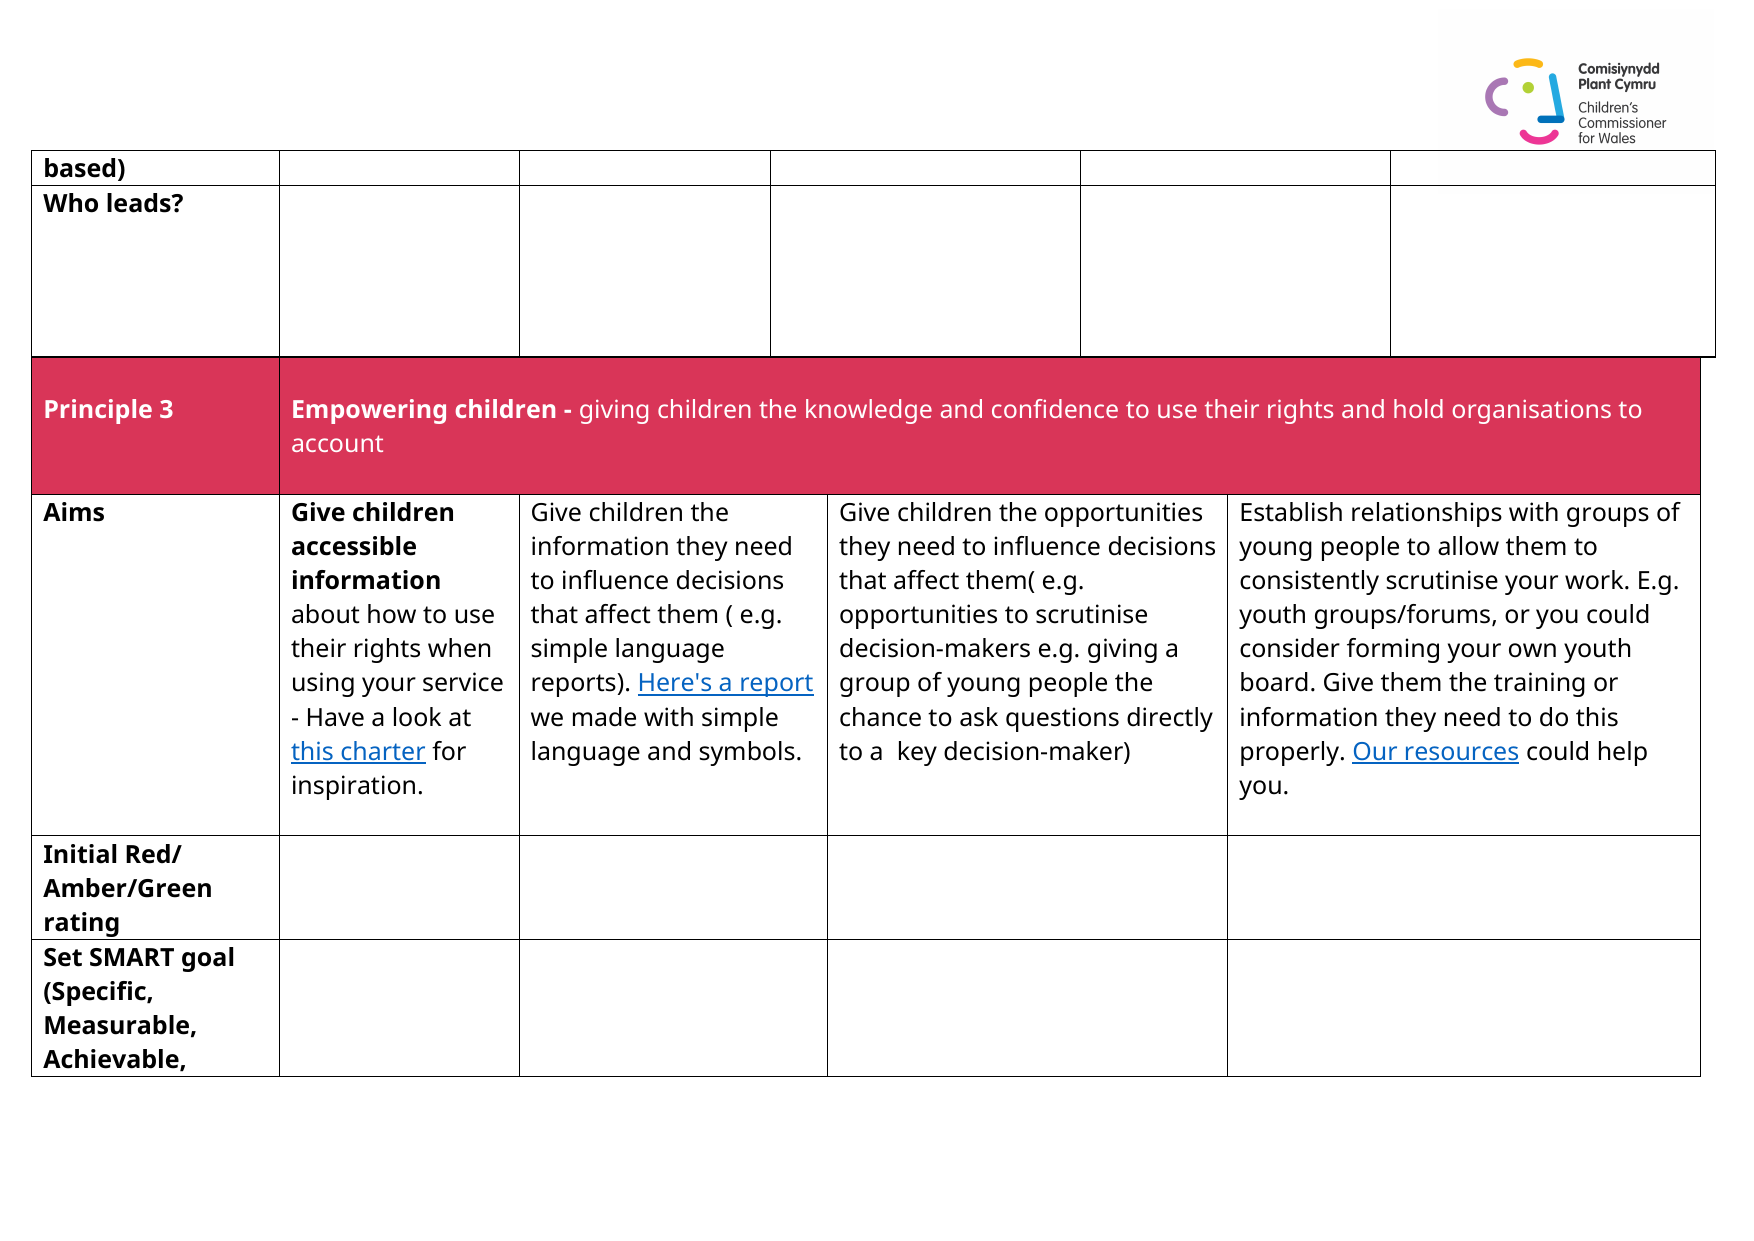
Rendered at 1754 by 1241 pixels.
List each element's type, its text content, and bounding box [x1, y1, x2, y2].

table_cell [280, 940, 519, 1076]
table_cell [771, 186, 1080, 356]
table_cell [771, 151, 1080, 185]
picture [1438, 9, 1714, 150]
table_cell [280, 836, 519, 939]
table_cell [1081, 186, 1390, 356]
table_cell [520, 836, 827, 939]
table_cell [520, 186, 770, 356]
table_cell Empowering children - giving children the knowledge and confidence to use their rights and hold organisations to account [280, 358, 1700, 494]
table_cell Initial Red/ Amber/Green rating [32, 836, 279, 939]
table_cell Give children the information they need to influence decisions that affect them ( e.g. simple language reports). Here's a report we made with simple language and symbols. [520, 495, 827, 835]
table_cell [280, 186, 519, 356]
table_cell Give children accessible information about how to use their rights when using your service - Have a look at this charter for inspiration. [280, 495, 519, 835]
table_cell Who leads? [32, 186, 279, 356]
table_cell [1228, 940, 1700, 1076]
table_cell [32, 940, 279, 1076]
table_cell Give children the opportunities they need to influence decisions that affect them( e.g. opportunities to scrutinise decision-makers e.g. giving a group of young people the chance to ask questions directly to a key decision-maker) [828, 495, 1227, 835]
table_cell Aims [32, 495, 279, 835]
table_cell Establish relationships with groups of young people to allow them to consistently scrutinise your work. E.g. youth groups/forums, or you could consider forming your own youth board. Give them the training or information they need to do this properly. Our resources could help you. [1228, 495, 1700, 835]
table_cell [1081, 151, 1390, 185]
table_cell [828, 940, 1227, 1076]
table_cell [1391, 151, 1715, 185]
table_cell [1391, 186, 1715, 356]
table_cell [828, 836, 1227, 939]
table_cell [520, 151, 770, 185]
table_cell Principle 3 [32, 358, 279, 494]
table_cell [1228, 836, 1700, 939]
table_cell [520, 940, 827, 1076]
table_cell [280, 151, 519, 185]
table_cell Set SMART goal (Specific, Measurable, Achievable, Realistic, time-based) [32, 151, 279, 185]
